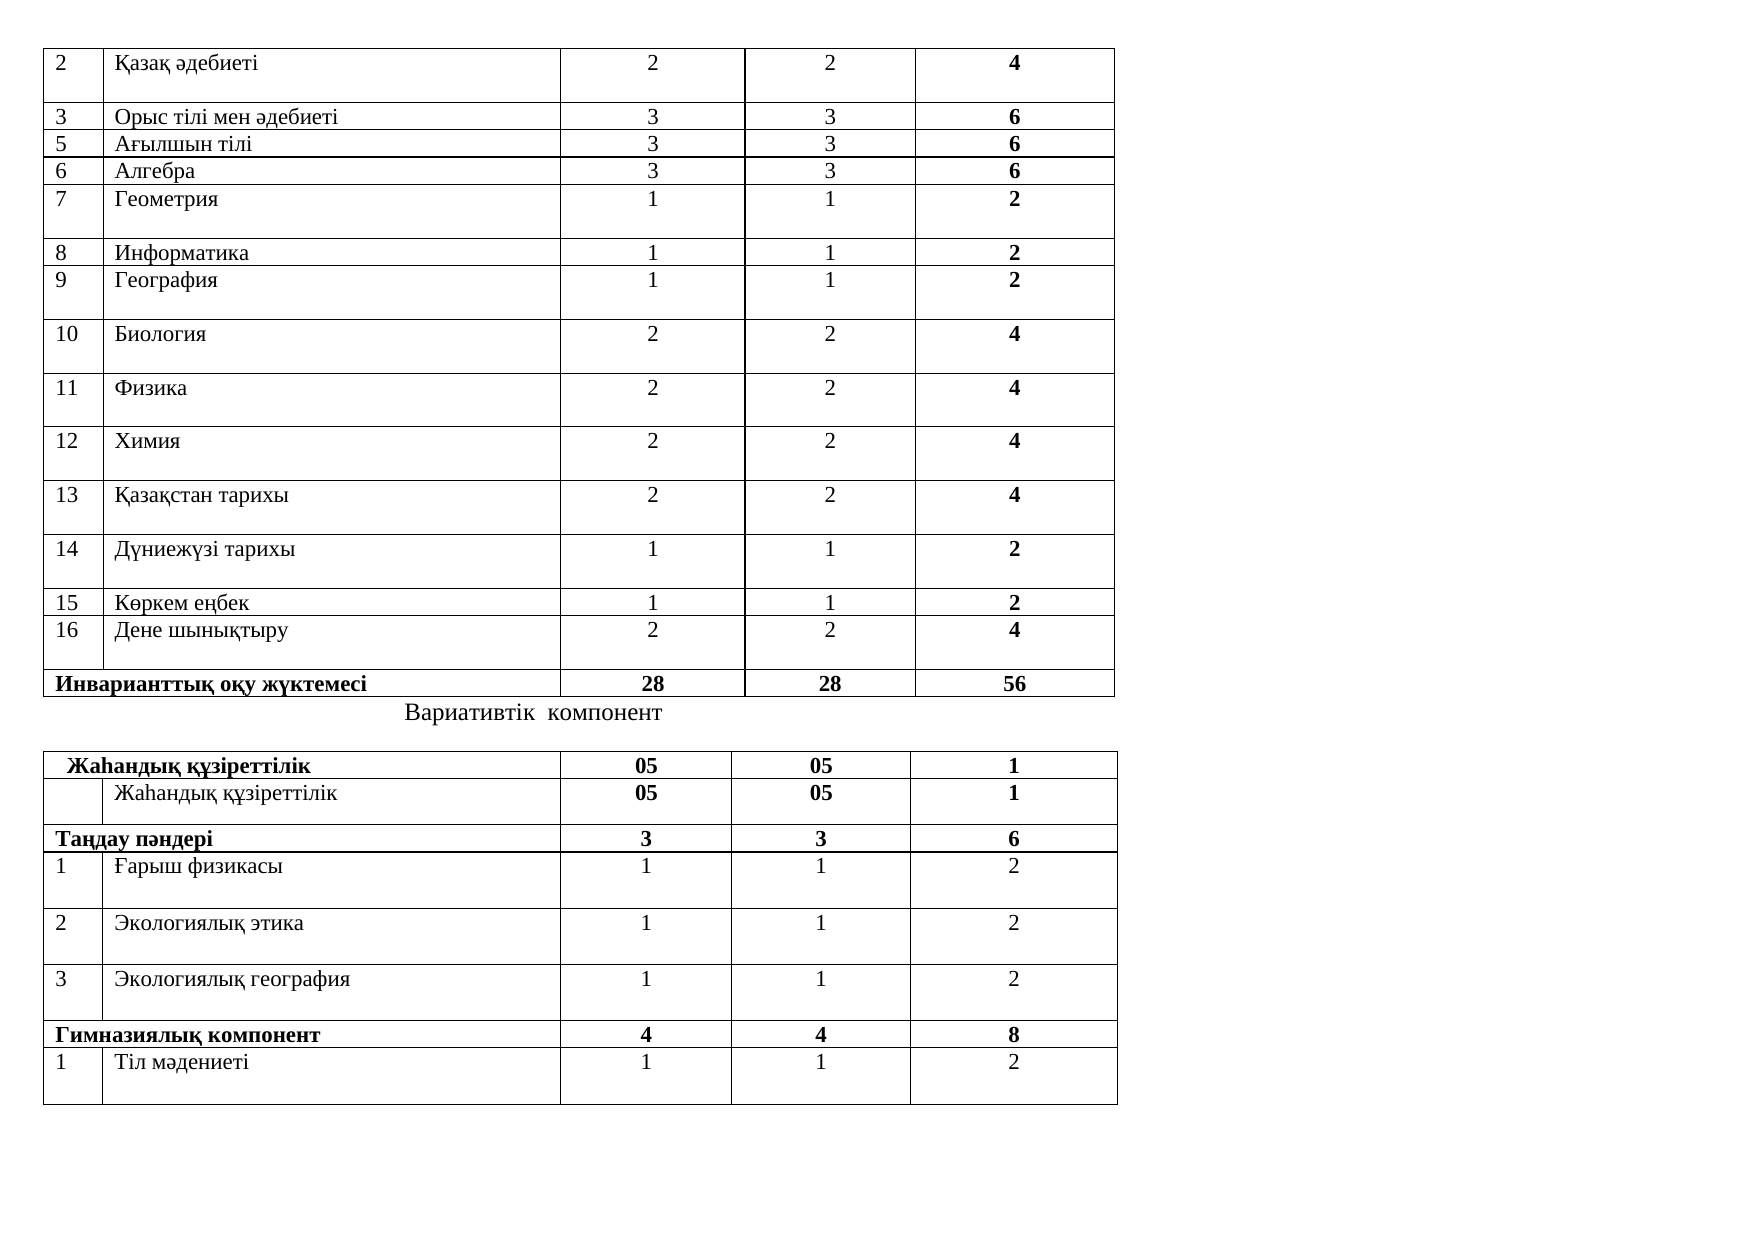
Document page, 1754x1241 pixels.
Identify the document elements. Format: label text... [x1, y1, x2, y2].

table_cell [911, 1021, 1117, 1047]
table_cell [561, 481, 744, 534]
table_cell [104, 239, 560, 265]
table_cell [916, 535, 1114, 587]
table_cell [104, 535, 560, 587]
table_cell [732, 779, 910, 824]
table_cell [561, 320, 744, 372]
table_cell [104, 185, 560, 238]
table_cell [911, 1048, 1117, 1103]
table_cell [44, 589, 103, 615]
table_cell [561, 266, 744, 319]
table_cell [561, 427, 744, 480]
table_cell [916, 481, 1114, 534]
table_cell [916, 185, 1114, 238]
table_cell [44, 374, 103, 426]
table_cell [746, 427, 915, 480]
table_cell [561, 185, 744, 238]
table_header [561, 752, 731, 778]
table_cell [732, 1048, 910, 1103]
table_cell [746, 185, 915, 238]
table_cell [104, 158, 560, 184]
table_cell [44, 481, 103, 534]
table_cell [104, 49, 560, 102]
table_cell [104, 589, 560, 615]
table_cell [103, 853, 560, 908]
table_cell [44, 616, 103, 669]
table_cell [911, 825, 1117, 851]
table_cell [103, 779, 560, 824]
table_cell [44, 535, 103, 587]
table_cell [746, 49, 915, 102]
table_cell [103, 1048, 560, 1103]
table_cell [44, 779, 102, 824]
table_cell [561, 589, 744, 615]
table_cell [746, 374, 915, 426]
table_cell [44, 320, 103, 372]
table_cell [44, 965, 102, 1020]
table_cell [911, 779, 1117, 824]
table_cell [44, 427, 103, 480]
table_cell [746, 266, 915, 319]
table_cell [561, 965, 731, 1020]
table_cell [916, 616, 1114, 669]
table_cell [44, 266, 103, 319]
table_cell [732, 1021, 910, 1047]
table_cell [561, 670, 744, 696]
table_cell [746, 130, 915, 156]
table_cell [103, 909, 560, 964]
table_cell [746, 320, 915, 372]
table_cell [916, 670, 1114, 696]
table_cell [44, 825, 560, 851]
text Вариативтік компонент [29, 697, 1666, 726]
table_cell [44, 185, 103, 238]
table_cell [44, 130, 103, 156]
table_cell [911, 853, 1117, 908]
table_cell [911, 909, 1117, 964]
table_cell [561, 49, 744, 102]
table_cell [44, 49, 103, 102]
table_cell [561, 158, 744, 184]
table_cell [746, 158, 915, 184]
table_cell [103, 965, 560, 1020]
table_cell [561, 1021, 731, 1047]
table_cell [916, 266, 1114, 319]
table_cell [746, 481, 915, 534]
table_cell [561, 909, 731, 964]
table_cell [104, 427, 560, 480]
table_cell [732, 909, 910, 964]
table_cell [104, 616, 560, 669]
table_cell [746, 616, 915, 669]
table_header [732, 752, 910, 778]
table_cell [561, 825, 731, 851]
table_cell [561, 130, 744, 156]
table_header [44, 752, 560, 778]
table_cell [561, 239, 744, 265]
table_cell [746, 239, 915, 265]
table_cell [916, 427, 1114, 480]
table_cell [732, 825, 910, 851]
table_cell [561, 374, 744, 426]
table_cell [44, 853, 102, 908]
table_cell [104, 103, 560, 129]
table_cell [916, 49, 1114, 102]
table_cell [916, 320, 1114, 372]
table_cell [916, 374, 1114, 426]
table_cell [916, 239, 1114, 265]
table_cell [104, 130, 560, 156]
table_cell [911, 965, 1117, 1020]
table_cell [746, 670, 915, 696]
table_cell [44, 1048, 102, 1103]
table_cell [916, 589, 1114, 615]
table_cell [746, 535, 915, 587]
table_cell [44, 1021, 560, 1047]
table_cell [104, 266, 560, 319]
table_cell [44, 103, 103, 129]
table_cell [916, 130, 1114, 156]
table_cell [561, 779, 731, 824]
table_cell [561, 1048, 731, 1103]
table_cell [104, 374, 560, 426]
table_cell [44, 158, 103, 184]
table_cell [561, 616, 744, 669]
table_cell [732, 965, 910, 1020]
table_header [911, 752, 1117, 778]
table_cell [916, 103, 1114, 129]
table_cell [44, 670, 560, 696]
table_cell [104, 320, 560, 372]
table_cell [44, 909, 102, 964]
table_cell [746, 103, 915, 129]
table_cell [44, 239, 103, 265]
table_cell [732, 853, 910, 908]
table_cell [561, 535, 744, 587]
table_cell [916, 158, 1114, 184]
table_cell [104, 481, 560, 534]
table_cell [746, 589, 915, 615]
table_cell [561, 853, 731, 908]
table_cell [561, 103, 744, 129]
